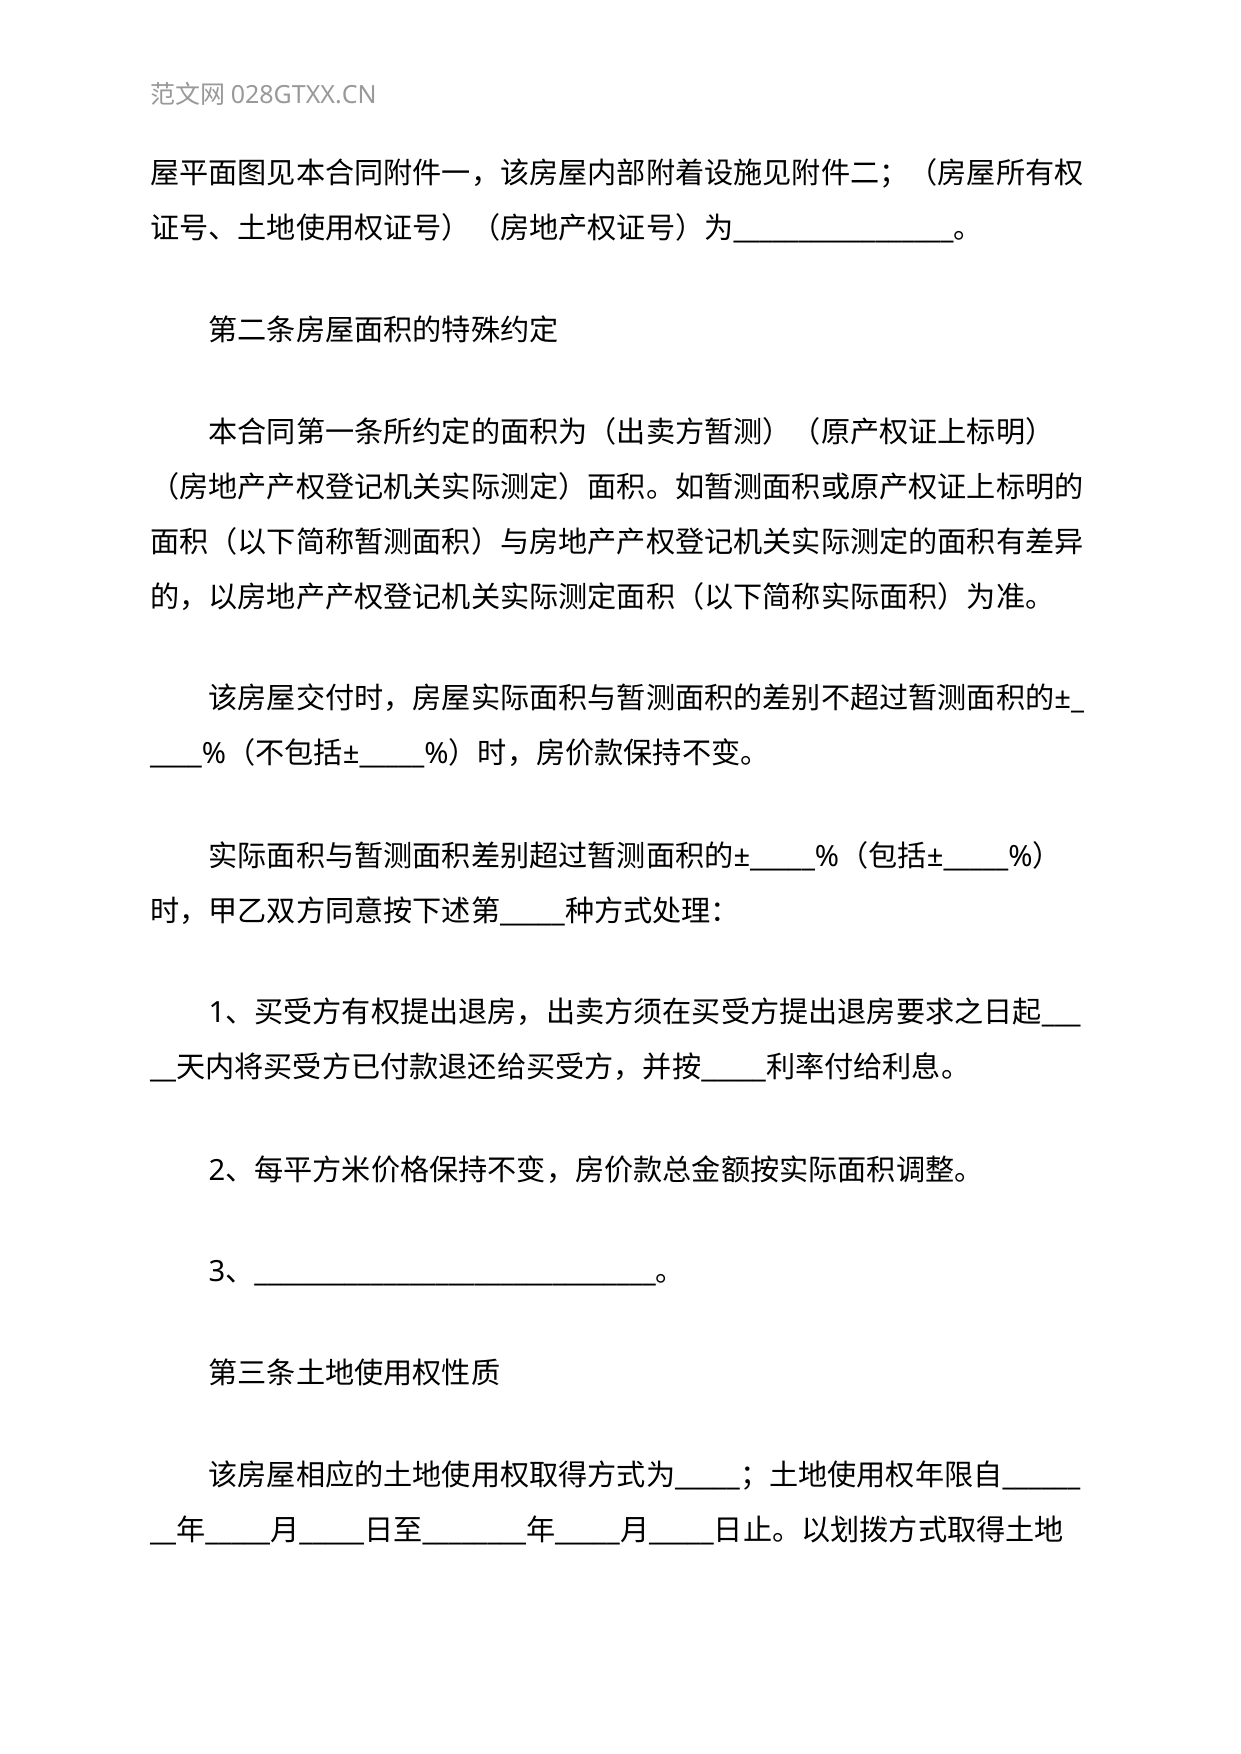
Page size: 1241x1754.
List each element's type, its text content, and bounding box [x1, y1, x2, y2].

text 该房屋交付时，房屋实际面积与暂测面积的差别不超过暂测面积的±_____%（不包括±_____%）时，房价款保持不变。 [150, 675, 1090, 772]
text 本合同第一条所约定的面积为（出卖方暂测）（原产权证上标明）（房地产产权登记机关实际测定）面积。如暂测面积或原产权证上标明的面积（以下简称暂测面积）与房地产产权登记机关实际测定的面积有差异的，以房地产产权登记机关实际测定面积（以下简称实际面积）为准。 [150, 409, 1090, 616]
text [150, 150, 1090, 247]
text 3、_______________________________。 [150, 1248, 1090, 1290]
text 2、每平方米价格保持不变，房价款总金额按实际面积调整。 [150, 1146, 1090, 1188]
text 第二条房屋面积的特殊约定 [150, 307, 1090, 349]
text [150, 1452, 1090, 1549]
text 实际面积与暂测面积差别超过暂测面积的±_____%（包括±_____%）时，甲乙双方同意按下述第_____种方式处理： [150, 832, 1090, 929]
text 第三条土地使用权性质 [150, 1350, 1090, 1392]
text 1、买受方有权提出退房，出卖方须在买受方提出退房要求之日起_____天内将买受方已付款退还给买受方，并按_____利率付给利息。 [150, 989, 1090, 1086]
